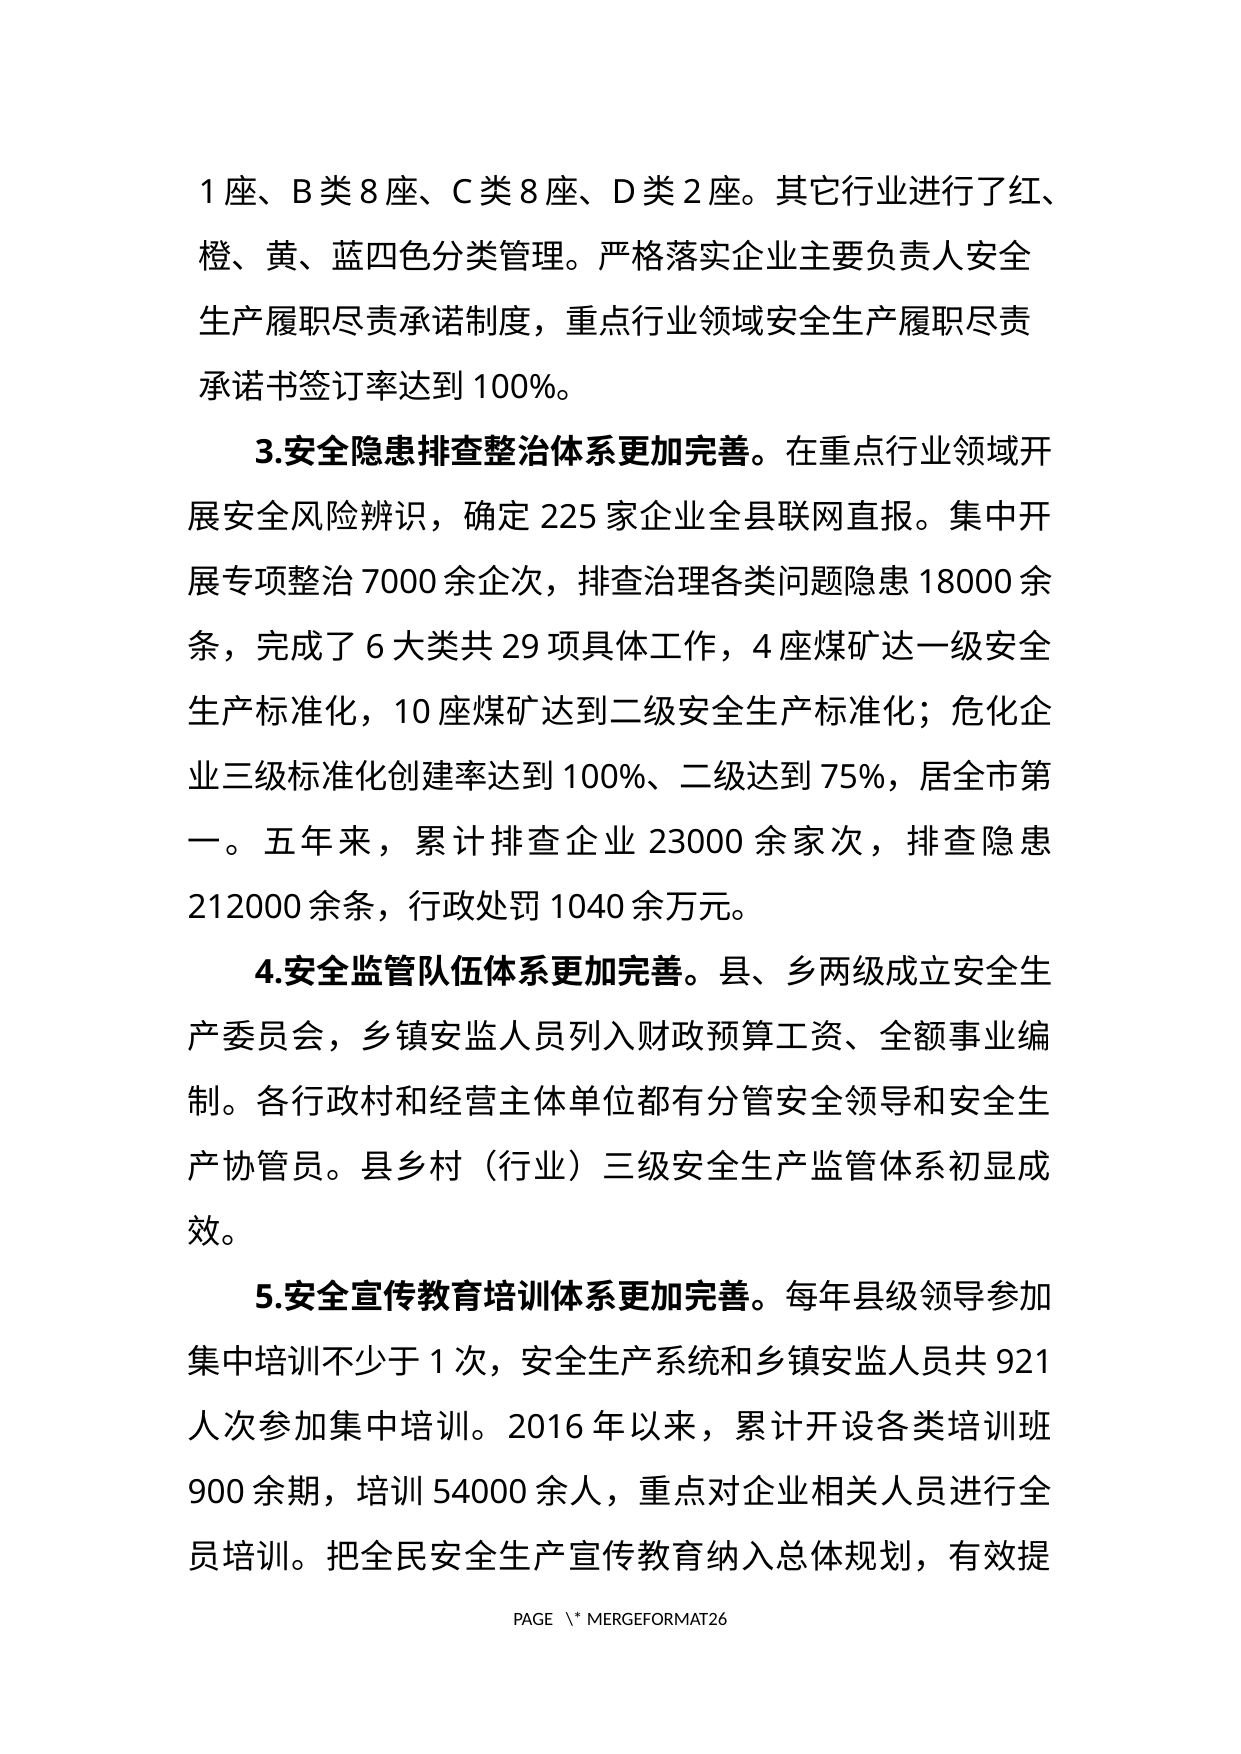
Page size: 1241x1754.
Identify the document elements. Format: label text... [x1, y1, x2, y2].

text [198, 157, 1053, 417]
text 4.安全监管队伍体系更加完善。县、乡两级成立安全生产委员会，乡镇安监人员列入财政预算工资、全额事业编制。各行政村和经营主体单位都有分管安全领导和安全生产协管员。县乡村（行业）三级安全生产监管体系初显成效。 [187, 937, 1053, 1262]
text 3.安全隐患排查整治体系更加完善。在重点行业领域开展安全风险辨识，确定225家企业全县联网直报。集中开展专项整治7000余企次，排查治理各类问题隐患18000余条，完成了6大类共29项具体工作，4座煤矿达一级安全生产标准化，10座煤矿达到二级安全生产标准化；危化企业三级标准化创建率达到100%、二级达到75%，居全市第一。五年来，累计排查企业23000余家次，排查隐患212000余条，行政处罚1040余万元。 [187, 417, 1053, 937]
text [187, 1262, 1053, 1587]
